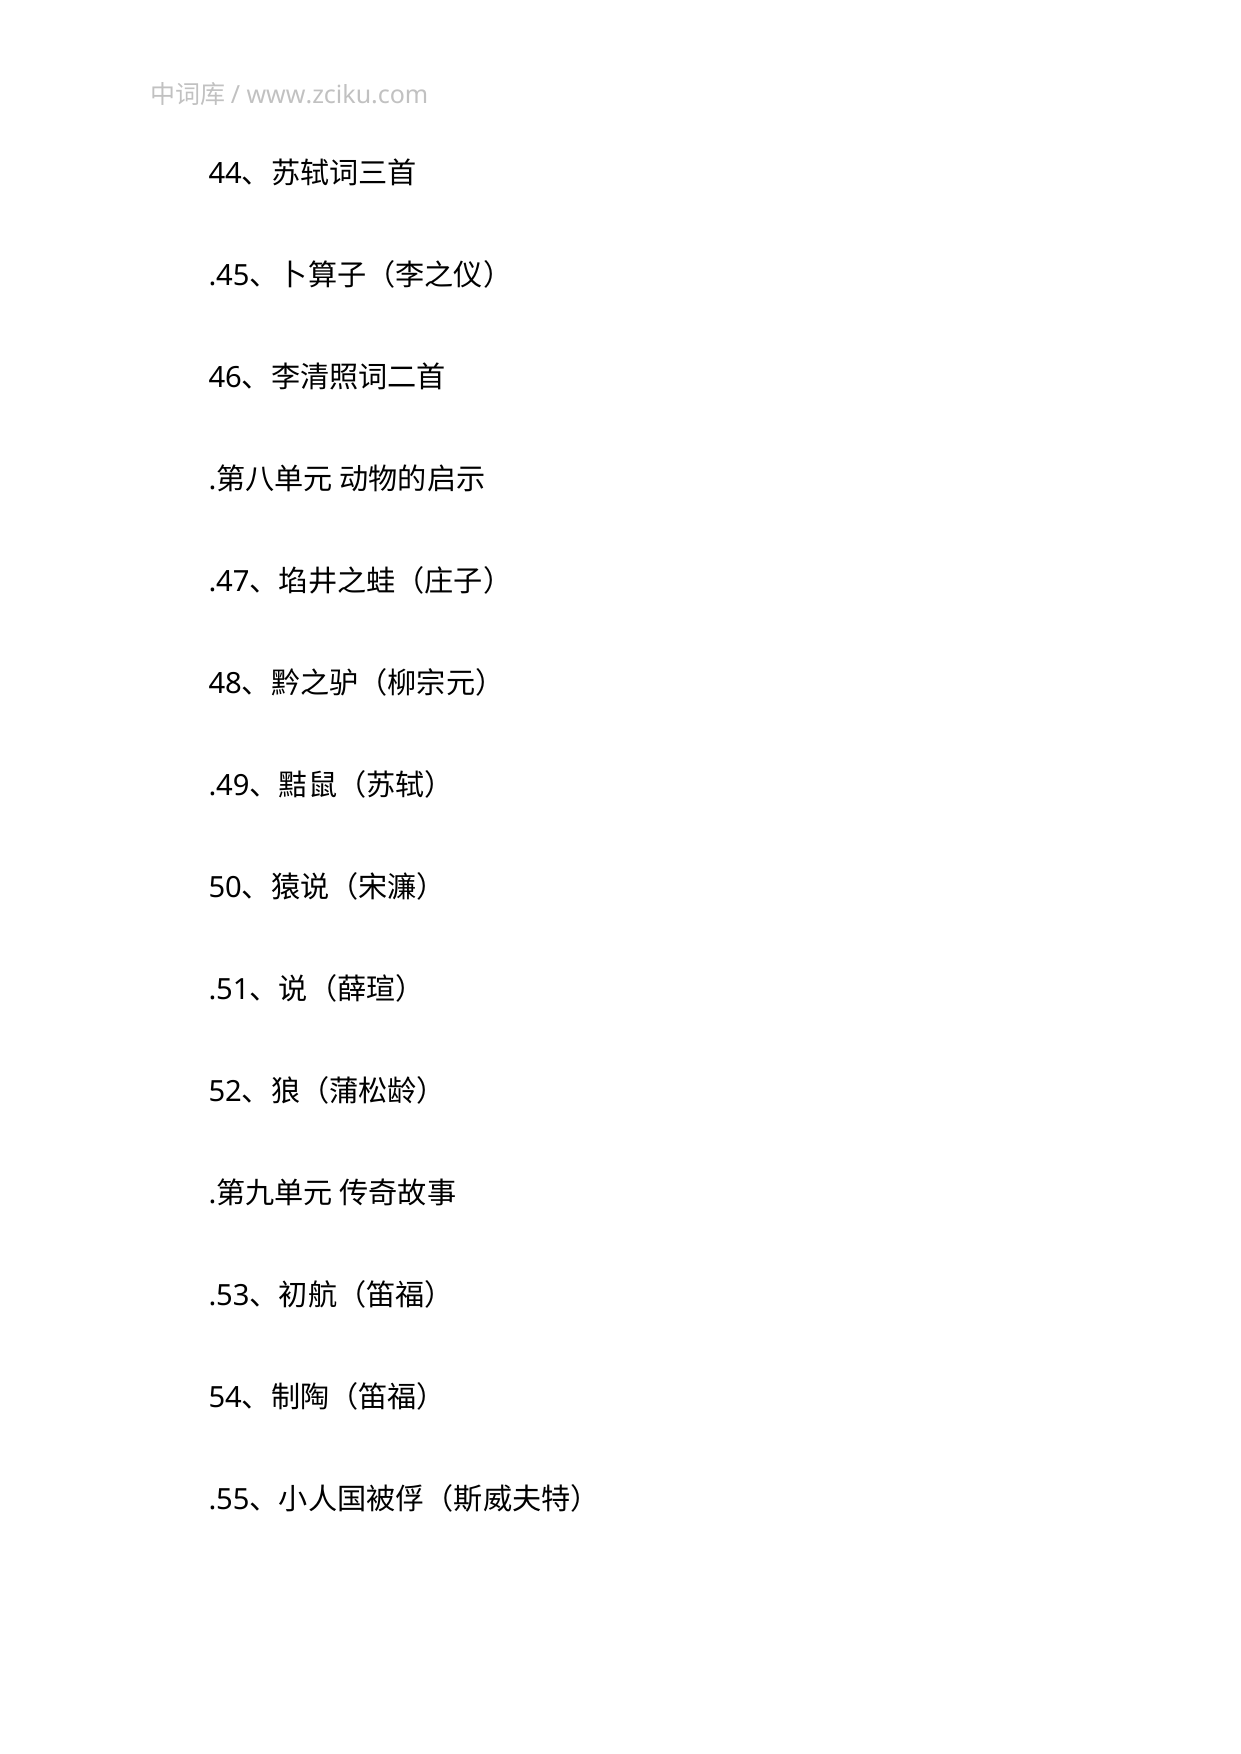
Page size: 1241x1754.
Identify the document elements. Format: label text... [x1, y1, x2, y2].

text 52、狼（蒲松龄） [150, 1068, 1090, 1110]
text 48、黔之驴（柳宗元） [150, 660, 1090, 702]
text .49、黠鼠（苏轼） [150, 762, 1090, 804]
text 44、苏轼词三首 [150, 150, 1090, 192]
text .51、说（薛瑄） [150, 966, 1090, 1008]
text .第九单元 传奇故事 [150, 1170, 1090, 1212]
text .55、小人国被俘（斯威夫特） [150, 1476, 1090, 1518]
text .47、埳井之蛙（庄子） [150, 558, 1090, 600]
text .第八单元 动物的启示 [150, 456, 1090, 498]
text .53、初航（笛福） [150, 1272, 1090, 1314]
text .45、卜算子（李之仪） [150, 252, 1090, 294]
text 46、李清照词二首 [150, 354, 1090, 396]
text 50、猿说（宋濂） [150, 864, 1090, 906]
text 54、制陶（笛福） [150, 1374, 1090, 1416]
